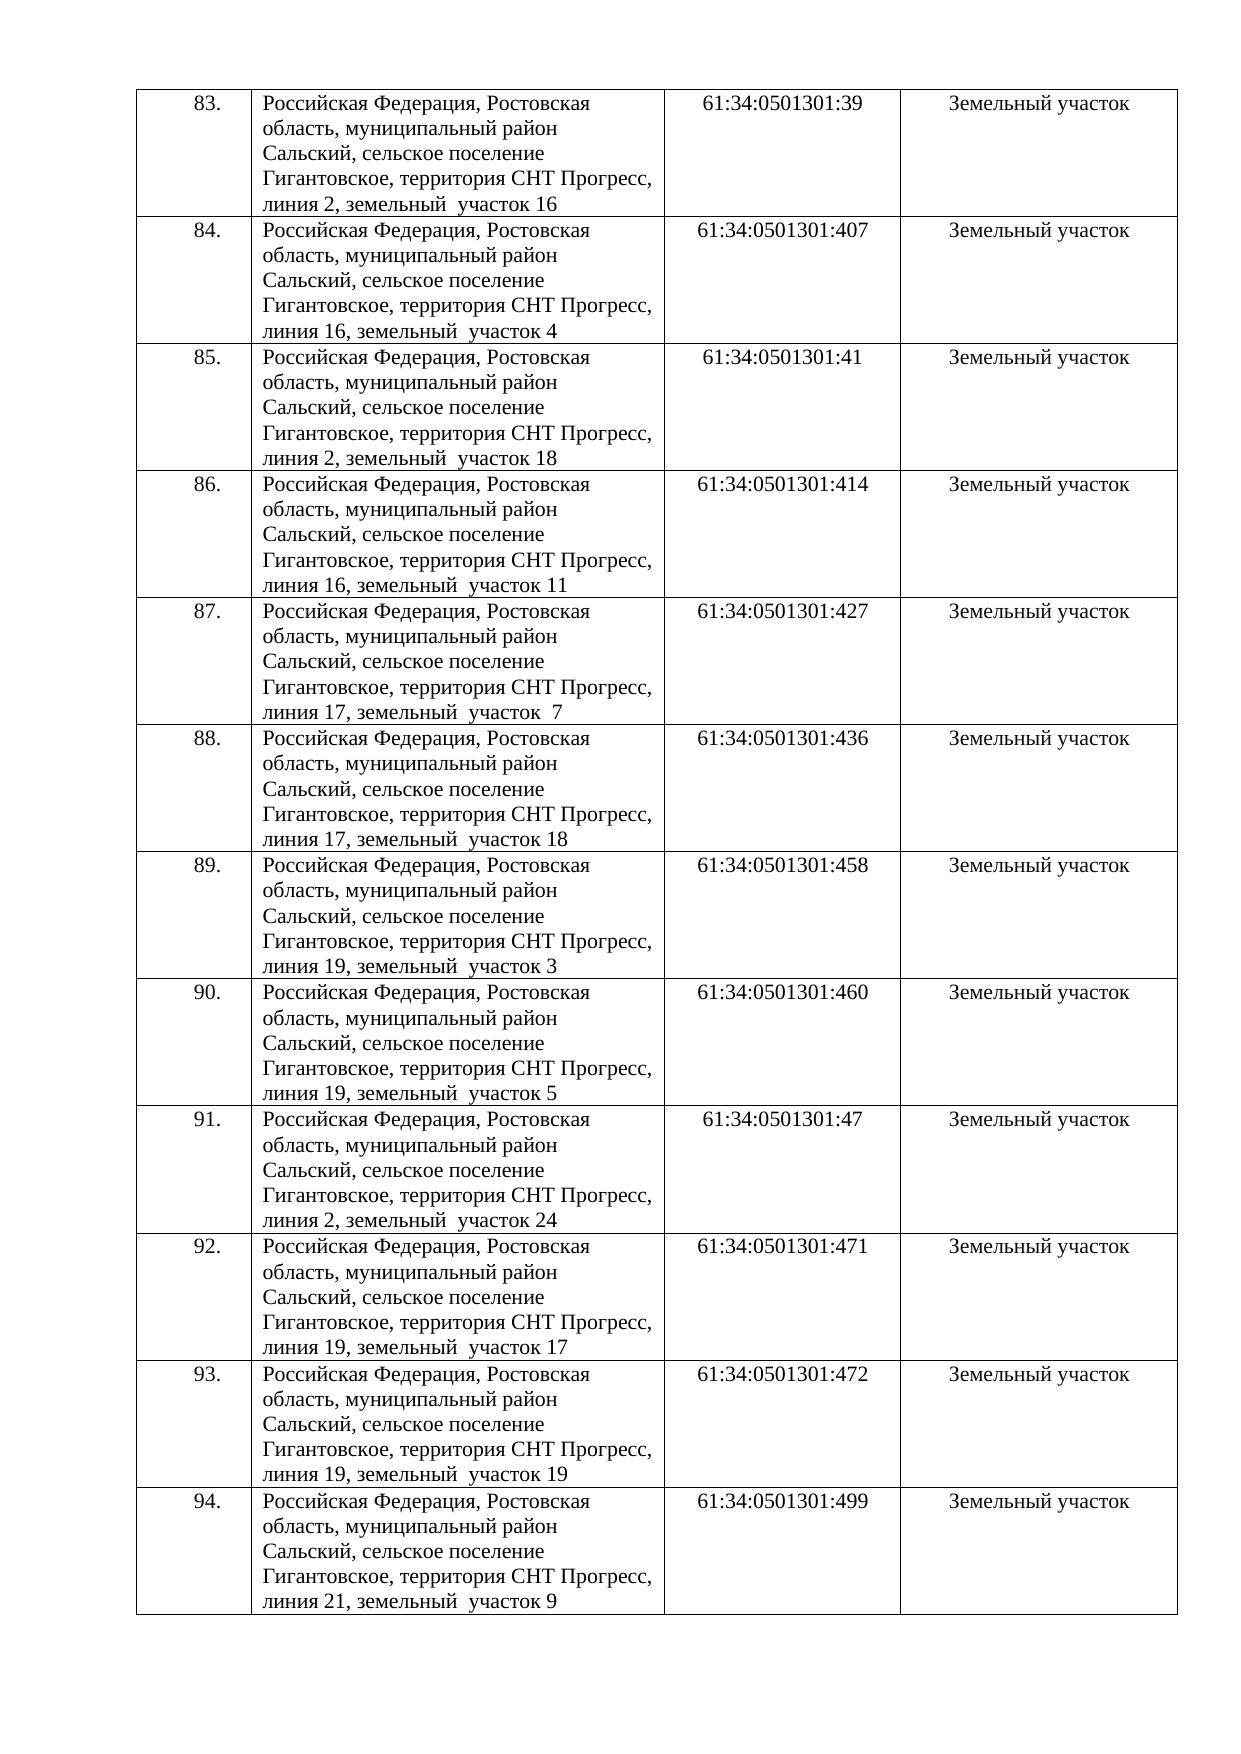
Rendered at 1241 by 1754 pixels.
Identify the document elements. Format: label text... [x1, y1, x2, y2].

table_cell Земельный участок [901, 725, 1177, 851]
table_cell [137, 1234, 251, 1359]
table_cell 61:34:0501301:39 [665, 90, 900, 216]
table_cell [137, 852, 251, 978]
table_cell [137, 344, 251, 470]
table_cell Земельный участок [901, 90, 1177, 216]
table_cell Российская Федерация, Ростовская область, муниципальный район Сальский, сельское поселение Гигантовское, территория СНТ Прогресс, линия 2, земельный участок 18 [252, 344, 664, 470]
table_cell Российская Федерация, Ростовская область, муниципальный район Сальский, сельское поселение Гигантовское, территория СНТ Прогресс, линия 2, земельный участок 24 [252, 1106, 664, 1232]
table_cell Земельный участок [901, 598, 1177, 724]
table_cell 61:34:0501301:47 [665, 1106, 900, 1232]
table_cell [137, 217, 251, 343]
table_cell Российская Федерация, Ростовская область, муниципальный район Сальский, сельское поселение Гигантовское, территория СНТ Прогресс, линия 17, земельный участок 18 [252, 725, 664, 851]
table_cell Земельный участок [901, 1488, 1177, 1614]
table_cell 61:34:0501301:414 [665, 471, 900, 597]
table_cell Российская Федерация, Ростовская область, муниципальный район Сальский, сельское поселение Гигантовское, территория СНТ Прогресс, линия 16, земельный участок 4 [252, 217, 664, 343]
table_cell [137, 471, 251, 597]
table_cell Российская Федерация, Ростовская область, муниципальный район Сальский, сельское поселение Гигантовское, территория СНТ Прогресс, линия 21, земельный участок 9 [252, 1488, 664, 1614]
table_cell Земельный участок [901, 344, 1177, 470]
table_cell [137, 1488, 251, 1614]
table_cell Российская Федерация, Ростовская область, муниципальный район Сальский, сельское поселение Гигантовское, территория СНТ Прогресс, линия 16, земельный участок 11 [252, 471, 664, 597]
table_cell Российская Федерация, Ростовская область, муниципальный район Сальский, сельское поселение Гигантовское, территория СНТ Прогресс, линия 17, земельный участок 7 [252, 598, 664, 724]
table_cell Российская Федерация, Ростовская область, муниципальный район Сальский, сельское поселение Гигантовское, территория СНТ Прогресс, линия 19, земельный участок 5 [252, 979, 664, 1105]
table_cell 61:34:0501301:471 [665, 1234, 900, 1359]
table_cell 61:34:0501301:458 [665, 852, 900, 978]
table_cell [137, 1106, 251, 1232]
table_cell Земельный участок [901, 1361, 1177, 1487]
table_cell Российская Федерация, Ростовская область, муниципальный район Сальский, сельское поселение Гигантовское, территория СНТ Прогресс, линия 19, земельный участок 3 [252, 852, 664, 978]
table_cell [137, 90, 251, 216]
table_cell [137, 598, 251, 724]
table_cell 61:34:0501301:427 [665, 598, 900, 724]
table_cell 61:34:0501301:472 [665, 1361, 900, 1487]
table_cell [137, 1361, 251, 1487]
table_cell Земельный участок [901, 217, 1177, 343]
table_cell 61:34:0501301:499 [665, 1488, 900, 1614]
table_cell 61:34:0501301:460 [665, 979, 900, 1105]
table_cell 61:34:0501301:407 [665, 217, 900, 343]
table_cell Российская Федерация, Ростовская область, муниципальный район Сальский, сельское поселение Гигантовское, территория СНТ Прогресс, линия 2, земельный участок 16 [252, 90, 664, 216]
table_cell Земельный участок [901, 1234, 1177, 1359]
table_cell Земельный участок [901, 1106, 1177, 1232]
table_cell Российская Федерация, Ростовская область, муниципальный район Сальский, сельское поселение Гигантовское, территория СНТ Прогресс, линия 19, земельный участок 19 [252, 1361, 664, 1487]
table_cell Земельный участок [901, 979, 1177, 1105]
table_cell 61:34:0501301:41 [665, 344, 900, 470]
table_cell Земельный участок [901, 852, 1177, 978]
table_cell [137, 979, 251, 1105]
table_cell [137, 725, 251, 851]
table_cell Российская Федерация, Ростовская область, муниципальный район Сальский, сельское поселение Гигантовское, территория СНТ Прогресс, линия 19, земельный участок 17 [252, 1234, 664, 1359]
table_cell Земельный участок [901, 471, 1177, 597]
table_cell 61:34:0501301:436 [665, 725, 900, 851]
